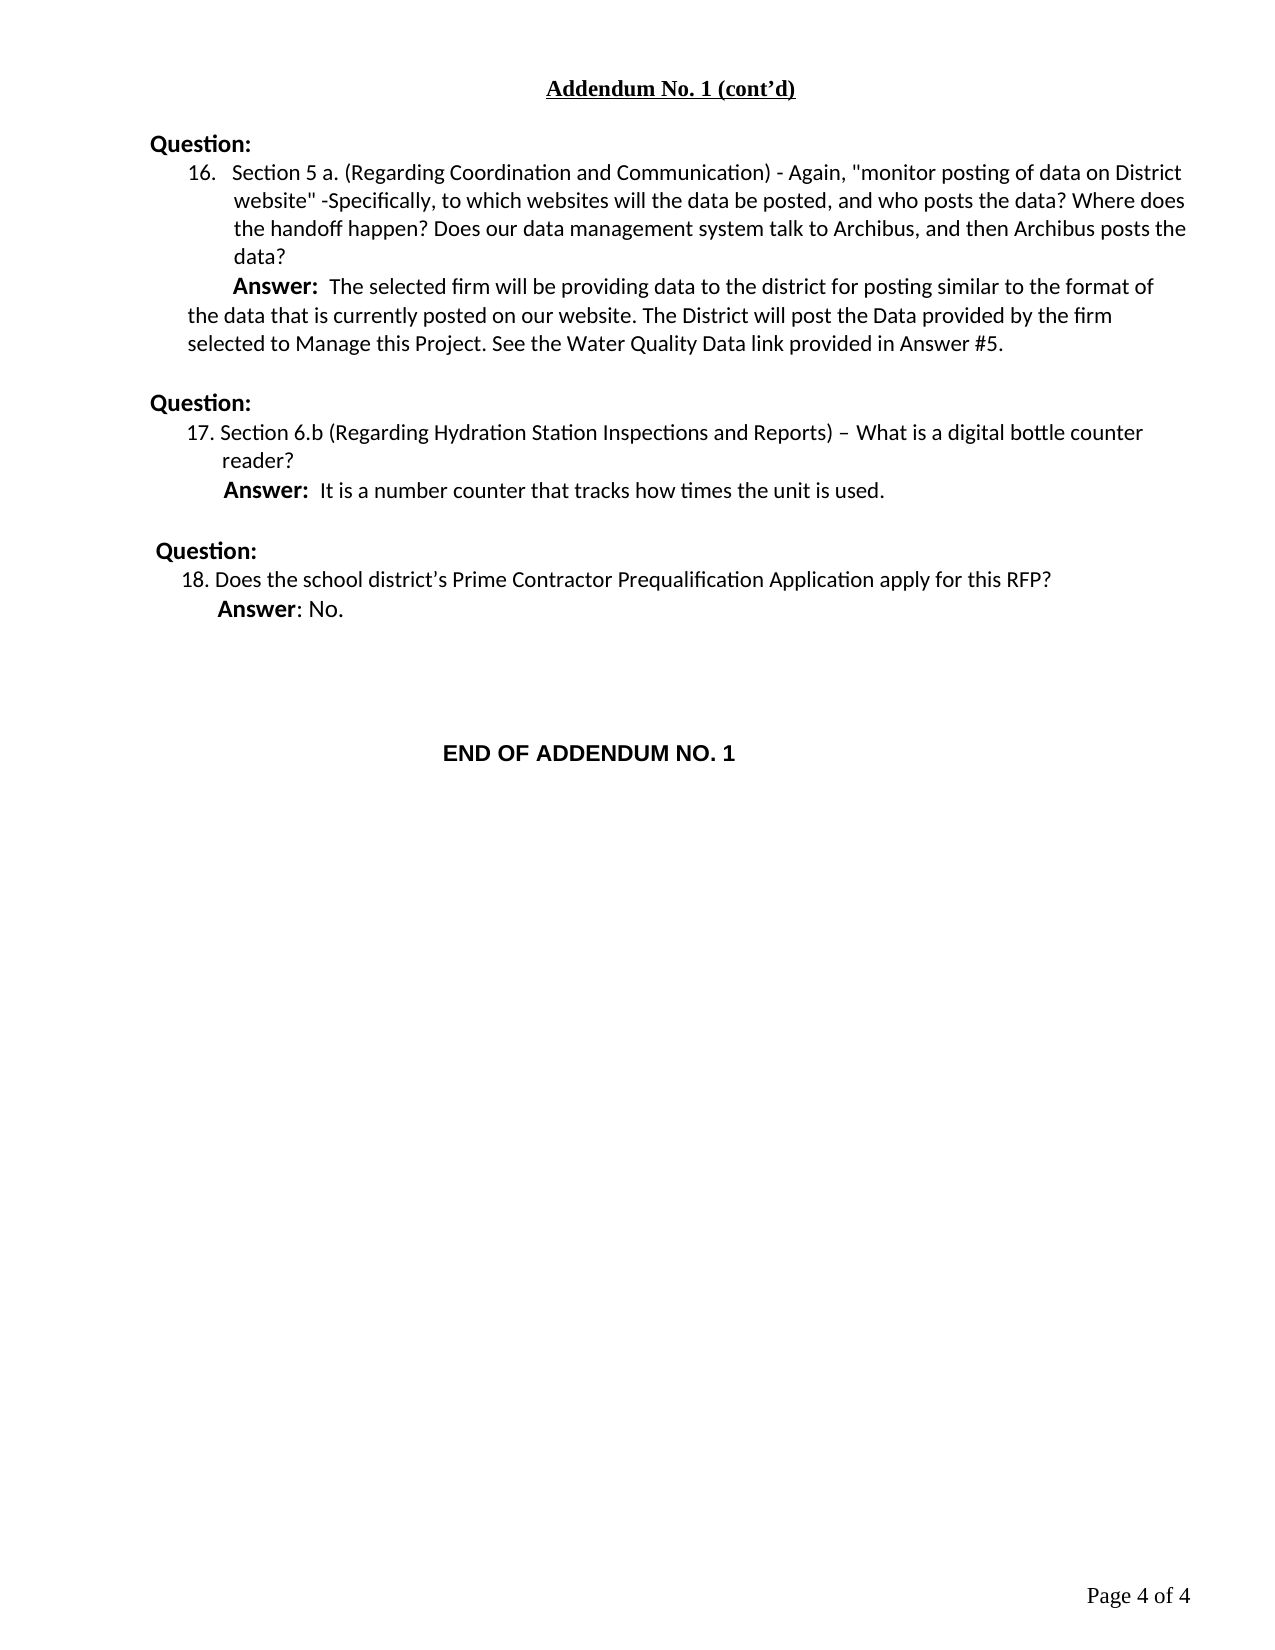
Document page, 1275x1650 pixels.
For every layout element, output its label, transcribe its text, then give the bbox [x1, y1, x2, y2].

text reader? [150, 446, 1191, 474]
text 18. Does the school district’s Prime Contractor Prequalification Application apply for this RFP? [150, 566, 1191, 593]
text END OF ADDENDUM NO. 1 [150, 740, 1191, 767]
text 16. Section 5 a. (Regarding Coordination and Communication) - Again, "monitor posting of data on District [187, 158, 1191, 186]
text Answer: No. [150, 593, 1191, 624]
text 17. Section 6.b (Regarding Hydration Station Inspections and Reports) – What is a digital bottle counter [150, 418, 1191, 446]
text Answer: It is a number counter that tracks how times the unit is used. [150, 474, 1191, 504]
text Question: [150, 535, 1191, 566]
text Question: [150, 387, 1191, 418]
text Question: [150, 128, 1191, 158]
text the handoff happen? Does our data management system talk to Archibus, and then Archibus posts the [187, 214, 1191, 242]
text website" -Specifically, to which websites will the data be posted, and who posts the data? Where does [187, 186, 1191, 214]
text data? [187, 242, 1191, 270]
